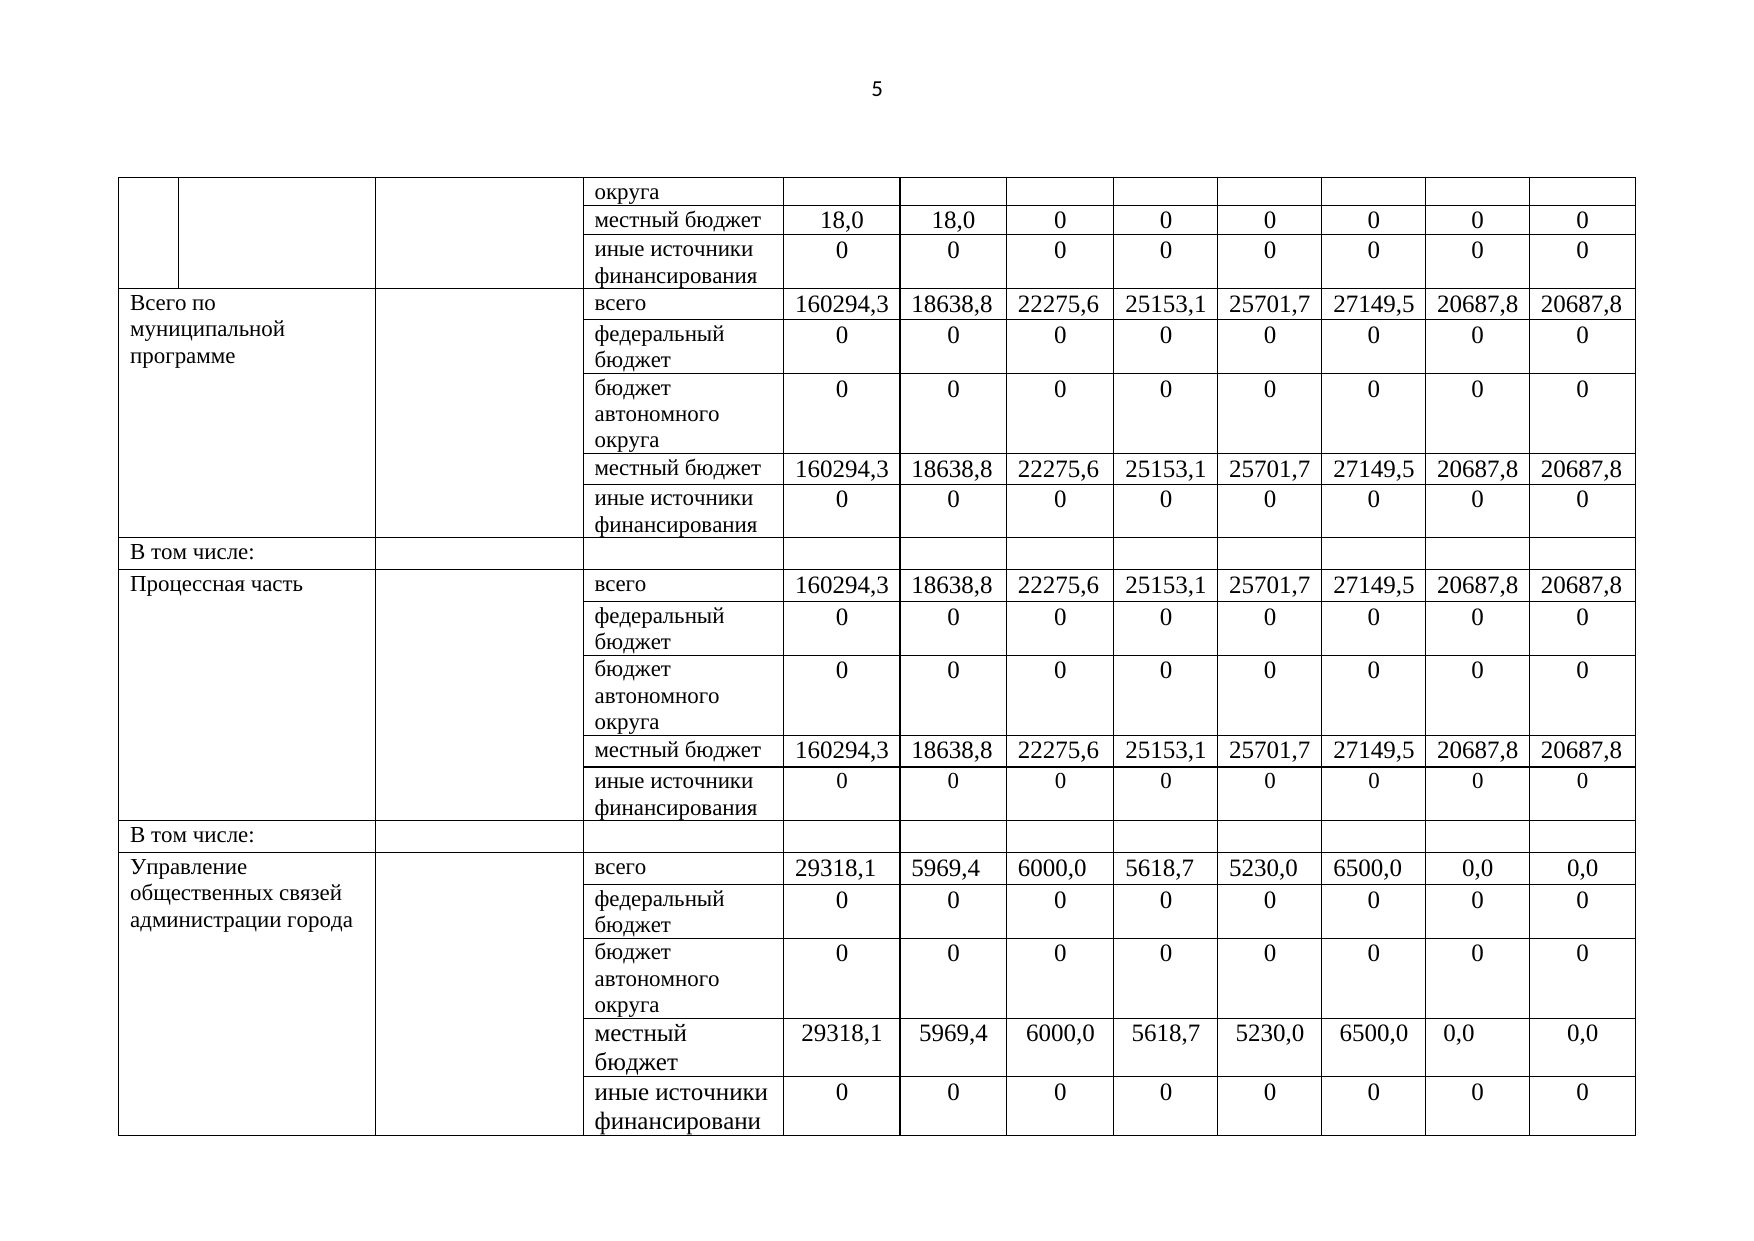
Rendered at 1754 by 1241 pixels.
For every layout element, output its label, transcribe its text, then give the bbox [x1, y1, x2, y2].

table_cell 25153,1 [1114, 289, 1217, 319]
table_cell 0 [784, 602, 899, 654]
table_cell 0 [901, 885, 1006, 937]
table_cell 0 [1322, 178, 1425, 204]
table_cell 0 [1530, 485, 1635, 537]
table_cell бюджет автономного округа [584, 939, 783, 1017]
table_cell 0 [1322, 374, 1425, 453]
table_cell 160294,3 [784, 570, 899, 601]
table_cell 5230,0 [1218, 853, 1321, 884]
table_cell [376, 853, 583, 1134]
table_cell 0 [1322, 939, 1425, 1017]
table_cell 0 [1322, 235, 1425, 288]
table_cell 160294,3 [784, 289, 899, 319]
table_cell 0 [1218, 885, 1321, 937]
table_cell местный бюджет [584, 736, 783, 766]
table_cell 5969,4 [901, 1019, 1006, 1076]
table_cell 0 [901, 374, 1006, 453]
table_cell 20687,8 [1426, 570, 1529, 601]
table_cell 0 [1530, 656, 1635, 734]
table_cell [1114, 538, 1217, 569]
table_cell 0 [1114, 206, 1217, 234]
table_cell 0 [1007, 768, 1113, 820]
table_cell 0 [901, 656, 1006, 734]
table_cell 0 [901, 602, 1006, 654]
table_cell 0 [901, 939, 1006, 1017]
table_cell 0 [1114, 768, 1217, 820]
table_cell 22275,6 [1007, 570, 1113, 601]
table_cell Всего по муниципальной программе [119, 289, 375, 537]
table_cell 18638,8 [901, 736, 1006, 766]
table_cell 5618,7 [1114, 1019, 1217, 1076]
table_cell 0 [1426, 206, 1529, 234]
table_cell 6500,0 [1322, 1019, 1425, 1076]
table_cell 25701,7 [1218, 736, 1321, 766]
table_cell 0 [1114, 885, 1217, 937]
table_cell 0 [1114, 178, 1217, 204]
table_cell 0 [784, 374, 899, 453]
table_cell 20687,8 [1530, 289, 1635, 319]
table_cell 0 [1426, 178, 1529, 204]
table_cell 0 [1426, 939, 1529, 1017]
table_cell 0 [1007, 320, 1113, 373]
table_cell 0 [1218, 768, 1321, 820]
table_cell 0,0 [1530, 1019, 1635, 1076]
table_cell 0 [1218, 939, 1321, 1017]
table_cell [376, 538, 583, 569]
table_cell [1426, 538, 1529, 569]
table_cell 27149,5 [1322, 736, 1425, 766]
table_cell 27149,5 [1322, 570, 1425, 601]
table_cell 0 [1114, 485, 1217, 537]
table_cell 0 [1114, 1077, 1217, 1134]
table_cell 0 [1007, 656, 1113, 734]
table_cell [584, 178, 783, 204]
table_cell [784, 538, 899, 569]
table_cell 25701,7 [1218, 289, 1321, 319]
table_cell [1007, 821, 1113, 852]
table_cell 0 [1322, 885, 1425, 937]
table_cell 25153,1 [1114, 736, 1217, 766]
table_cell 20687,8 [1530, 454, 1635, 483]
table_cell 6000,0 [1007, 1019, 1113, 1076]
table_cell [584, 1077, 783, 1134]
table_cell [376, 570, 583, 820]
table_cell 0 [1114, 320, 1217, 373]
table_cell 0 [1007, 602, 1113, 654]
table_cell 0 [1426, 320, 1529, 373]
table_cell 0,0 [1426, 1019, 1529, 1076]
table_cell 0 [1530, 320, 1635, 373]
table_cell 0 [1530, 235, 1635, 288]
table_cell 25701,7 [1218, 454, 1321, 483]
table_cell 0 [1530, 885, 1635, 937]
table_cell федеральный бюджет [584, 602, 783, 654]
table_cell 0 [1426, 485, 1529, 537]
table_cell [1218, 538, 1321, 569]
table_cell 0 [901, 1077, 1006, 1134]
table_cell 0 [1007, 235, 1113, 288]
table_cell 20687,8 [1426, 289, 1529, 319]
table_cell 0 [1007, 939, 1113, 1017]
table_cell 20687,8 [1426, 454, 1529, 483]
table_cell 0 [1218, 374, 1321, 453]
table_cell 0 [1322, 206, 1425, 234]
table_cell 0 [784, 320, 899, 373]
table_cell всего [584, 853, 783, 884]
table_cell В том числе: [119, 538, 375, 569]
table_cell 22275,6 [1007, 736, 1113, 766]
table_cell 0 [1114, 235, 1217, 288]
table_cell 0 [1426, 602, 1529, 654]
table_cell 0 [1218, 206, 1321, 234]
table_cell 0 [1322, 485, 1425, 537]
table_cell 0 [1007, 178, 1113, 204]
table_cell 29318,1 [784, 853, 899, 884]
table_cell 27149,5 [1322, 454, 1425, 483]
table_cell 0 [901, 235, 1006, 288]
table_cell 20687,8 [1530, 570, 1635, 601]
table_cell 6000,0 [1007, 853, 1113, 884]
table_cell 0 [784, 656, 899, 734]
table_cell 0 [1530, 206, 1635, 234]
table_cell 0 [1218, 485, 1321, 537]
table_cell 18638,8 [901, 570, 1006, 601]
table_cell 0 [1530, 602, 1635, 654]
table_cell 0 [1007, 206, 1113, 234]
table_cell 160294,3 [784, 454, 899, 483]
table_cell 22275,6 [1007, 454, 1113, 483]
table_cell 0 [1007, 485, 1113, 537]
table_cell 25153,1 [1114, 570, 1217, 601]
table_cell 0 [1218, 178, 1321, 204]
table_cell 0 [901, 320, 1006, 373]
table_cell 0 [1530, 178, 1635, 204]
table_cell 18,0 [901, 206, 1006, 234]
table_cell 18,0 [784, 206, 899, 234]
table_cell 18638,8 [901, 454, 1006, 483]
table_cell Управление общественных связей администрации города [119, 853, 375, 1134]
table_cell 0 [1426, 768, 1529, 820]
table_cell 0 [1530, 1077, 1635, 1134]
table_cell местный бюджет [584, 454, 783, 483]
table_cell 29318,1 [784, 1019, 899, 1076]
table_cell 0 [1007, 1077, 1113, 1134]
table_cell 0 [1530, 939, 1635, 1017]
table_cell [901, 821, 1006, 852]
table_cell 0 [784, 178, 899, 204]
table_cell [1322, 538, 1425, 569]
table_cell 20687,8 [1530, 736, 1635, 766]
table_cell 0 [1426, 656, 1529, 734]
table_cell всего [584, 570, 783, 601]
table_cell 0 [1530, 768, 1635, 820]
table_cell 0 [901, 178, 1006, 204]
table_cell 0 [1218, 602, 1321, 654]
table_cell 0 [1114, 602, 1217, 654]
table_cell 0 [1426, 885, 1529, 937]
table_cell 25153,1 [1114, 454, 1217, 483]
table_cell 0 [1218, 1077, 1321, 1134]
table_cell местный бюджет [584, 1019, 783, 1076]
table_cell 5969,4 [901, 853, 1006, 884]
table_cell 18638,8 [901, 289, 1006, 319]
table_cell 0 [1007, 885, 1113, 937]
table_cell 22275,6 [1007, 289, 1113, 319]
table_cell местный бюджет [584, 206, 783, 234]
table_cell 0 [1114, 374, 1217, 453]
table_cell иные источники финансирования [584, 485, 783, 537]
table_cell 0 [1322, 656, 1425, 734]
table_cell 0 [784, 939, 899, 1017]
table_cell бюджет автономного округа [584, 374, 783, 453]
table_cell [1426, 821, 1529, 852]
table_cell [376, 821, 583, 852]
table_cell [1007, 538, 1113, 569]
table_cell 0 [1007, 374, 1113, 453]
table_cell В том числе: [119, 821, 375, 852]
table_cell 0 [784, 485, 899, 537]
table_cell 0 [784, 885, 899, 937]
table_cell 0 [1218, 320, 1321, 373]
table_cell федеральный бюджет [584, 885, 783, 937]
table_cell бюджет автономного округа [584, 656, 783, 734]
table_cell 0,0 [1426, 853, 1529, 884]
table_cell 0 [1322, 320, 1425, 373]
table_cell 27149,5 [1322, 289, 1425, 319]
table_cell 160294,3 [784, 736, 899, 766]
table_cell [1322, 821, 1425, 852]
table_cell 0 [784, 235, 899, 288]
table_cell 5230,0 [1218, 1019, 1321, 1076]
table_cell [1114, 821, 1217, 852]
table_cell иные источники финансирования [584, 768, 783, 820]
table_cell 20687,8 [1426, 736, 1529, 766]
table_cell 5618,7 [1114, 853, 1217, 884]
table_cell Процессная часть [119, 570, 375, 820]
table_cell [1218, 821, 1321, 852]
table_cell 0,0 [1530, 853, 1635, 884]
table_cell 0 [1218, 235, 1321, 288]
table_cell федеральный бюджет [584, 320, 783, 373]
table_cell [584, 821, 783, 852]
table_cell 25701,7 [1218, 570, 1321, 601]
table_cell [1530, 821, 1635, 852]
table_cell 0 [1218, 656, 1321, 734]
table_cell [784, 821, 899, 852]
table_cell 0 [1322, 602, 1425, 654]
table_cell [1530, 538, 1635, 569]
table_cell 0 [1322, 768, 1425, 820]
table_cell всего [584, 289, 783, 319]
table_cell [901, 538, 1006, 569]
table_cell 0 [1322, 1077, 1425, 1134]
table_cell 0 [1530, 374, 1635, 453]
table_cell 0 [1426, 1077, 1529, 1134]
table_cell 0 [1114, 939, 1217, 1017]
table_cell 0 [901, 485, 1006, 537]
table_cell [584, 538, 783, 569]
table_cell 0 [784, 1077, 899, 1134]
table_cell 0 [1114, 656, 1217, 734]
table_cell [376, 289, 583, 537]
table_cell 0 [901, 768, 1006, 820]
table_cell 6500,0 [1322, 853, 1425, 884]
table_cell 0 [1426, 374, 1529, 453]
table_cell 0 [1426, 235, 1529, 288]
table_cell иные источники финансирования [584, 235, 783, 288]
table_cell 0 [784, 768, 899, 820]
